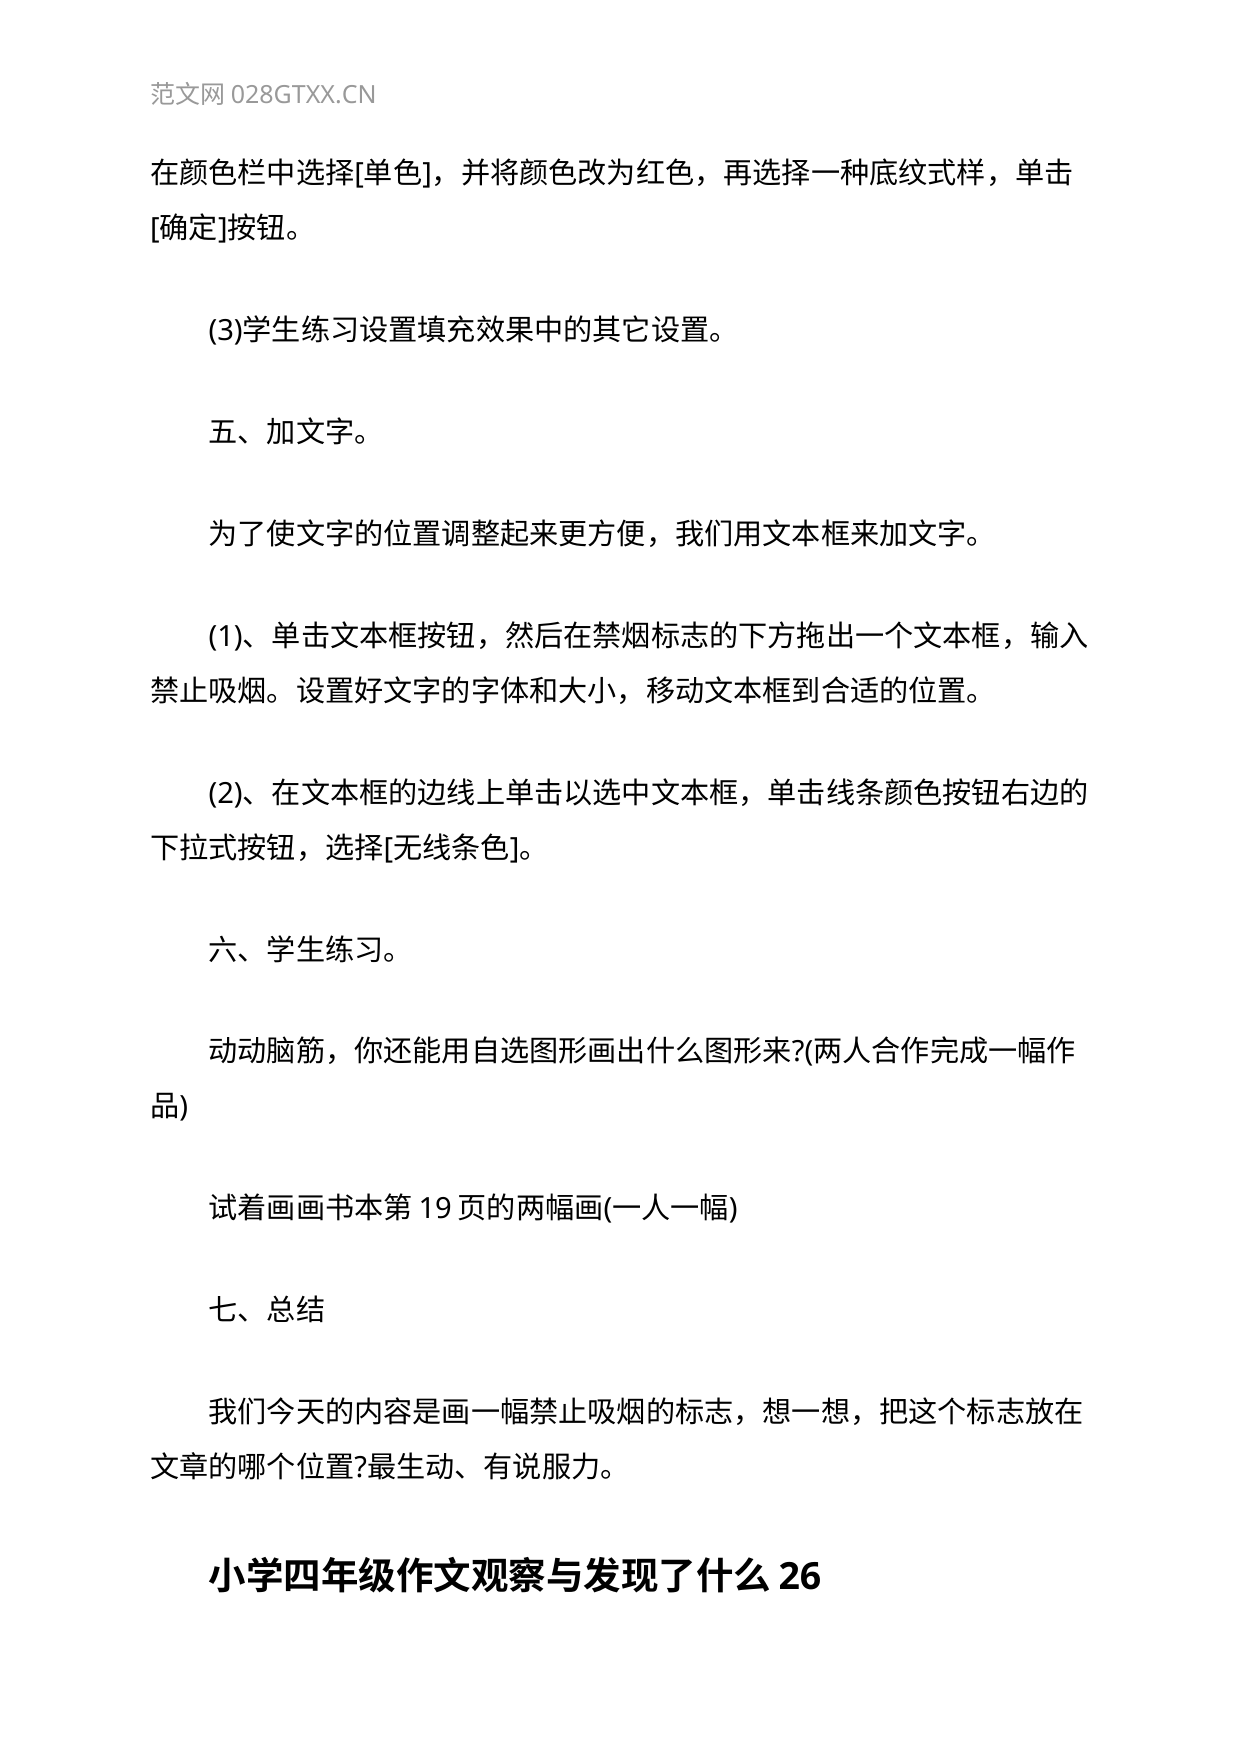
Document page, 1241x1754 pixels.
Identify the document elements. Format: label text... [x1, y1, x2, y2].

text 为了使文字的位置调整起来更方便，我们用文本框来加文字。 [150, 511, 1090, 553]
text (2)、在文本框的边线上单击以选中文本框，单击线条颜色按钮右边的下拉式按钮，选择[无线条色]。 [150, 769, 1090, 867]
text 五、加文字。 [150, 409, 1090, 451]
text 试着画画书本第19页的两幅画(一人一幅) [150, 1185, 1090, 1227]
text 动动脑筋，你还能用自选图形画出什么图形来?(两人合作完成一幅作品) [150, 1028, 1090, 1125]
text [150, 150, 1090, 247]
text 小学四年级作文观察与发现了什么26 [150, 1546, 1090, 1600]
text 七、总结 [150, 1287, 1090, 1329]
text (1)、单击文本框按钮，然后在禁烟标志的下方拖出一个文本框，输入禁止吸烟。设置好文字的字体和大小，移动文本框到合适的位置。 [150, 612, 1090, 710]
text (3)学生练习设置填充效果中的其它设置。 [150, 307, 1090, 349]
text 我们今天的内容是画一幅禁止吸烟的标志，想一想，把这个标志放在文章的哪个位置?最生动、有说服力。 [150, 1389, 1090, 1486]
text 六、学生练习。 [150, 926, 1090, 968]
